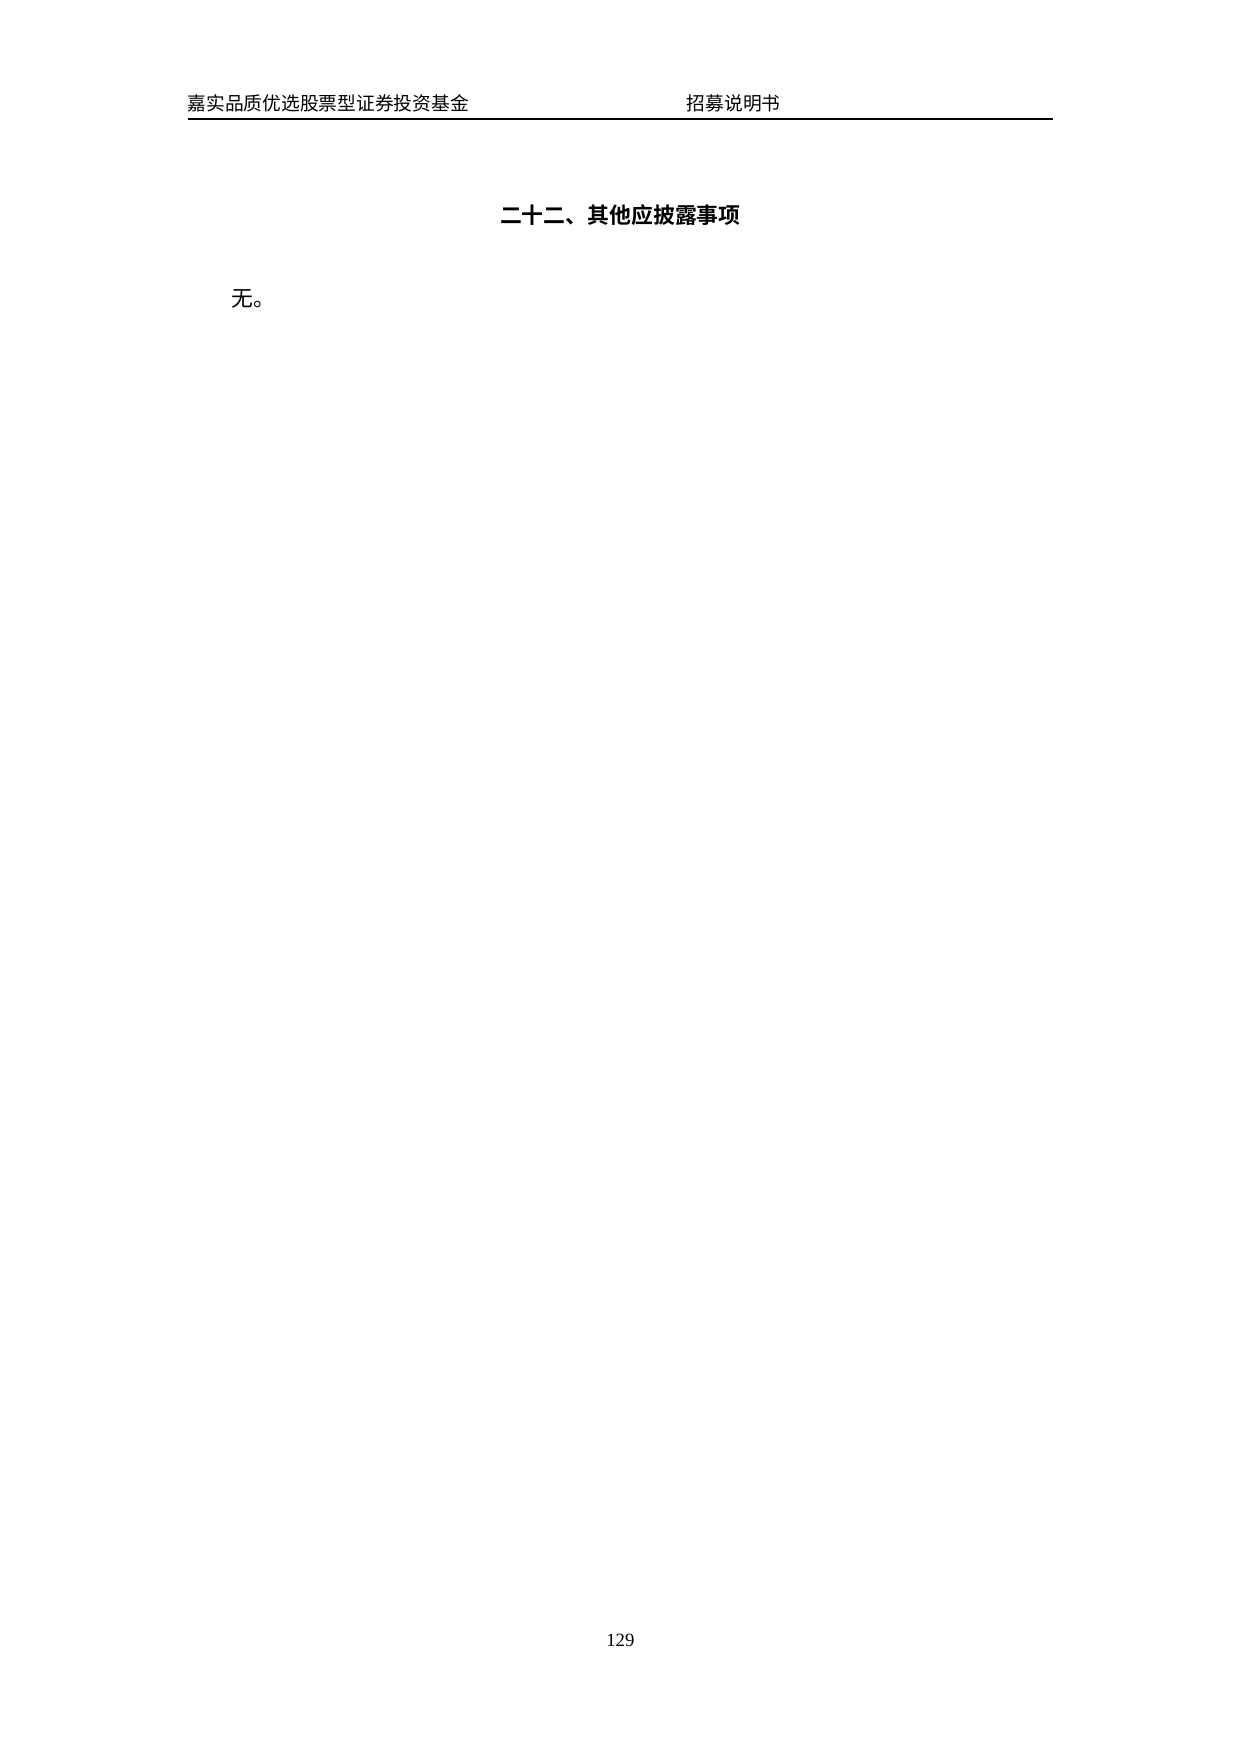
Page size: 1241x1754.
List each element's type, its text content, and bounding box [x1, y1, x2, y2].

subtitle 二十二、其他应披露事项 [187, 197, 1053, 230]
text 无。 [187, 280, 1053, 313]
